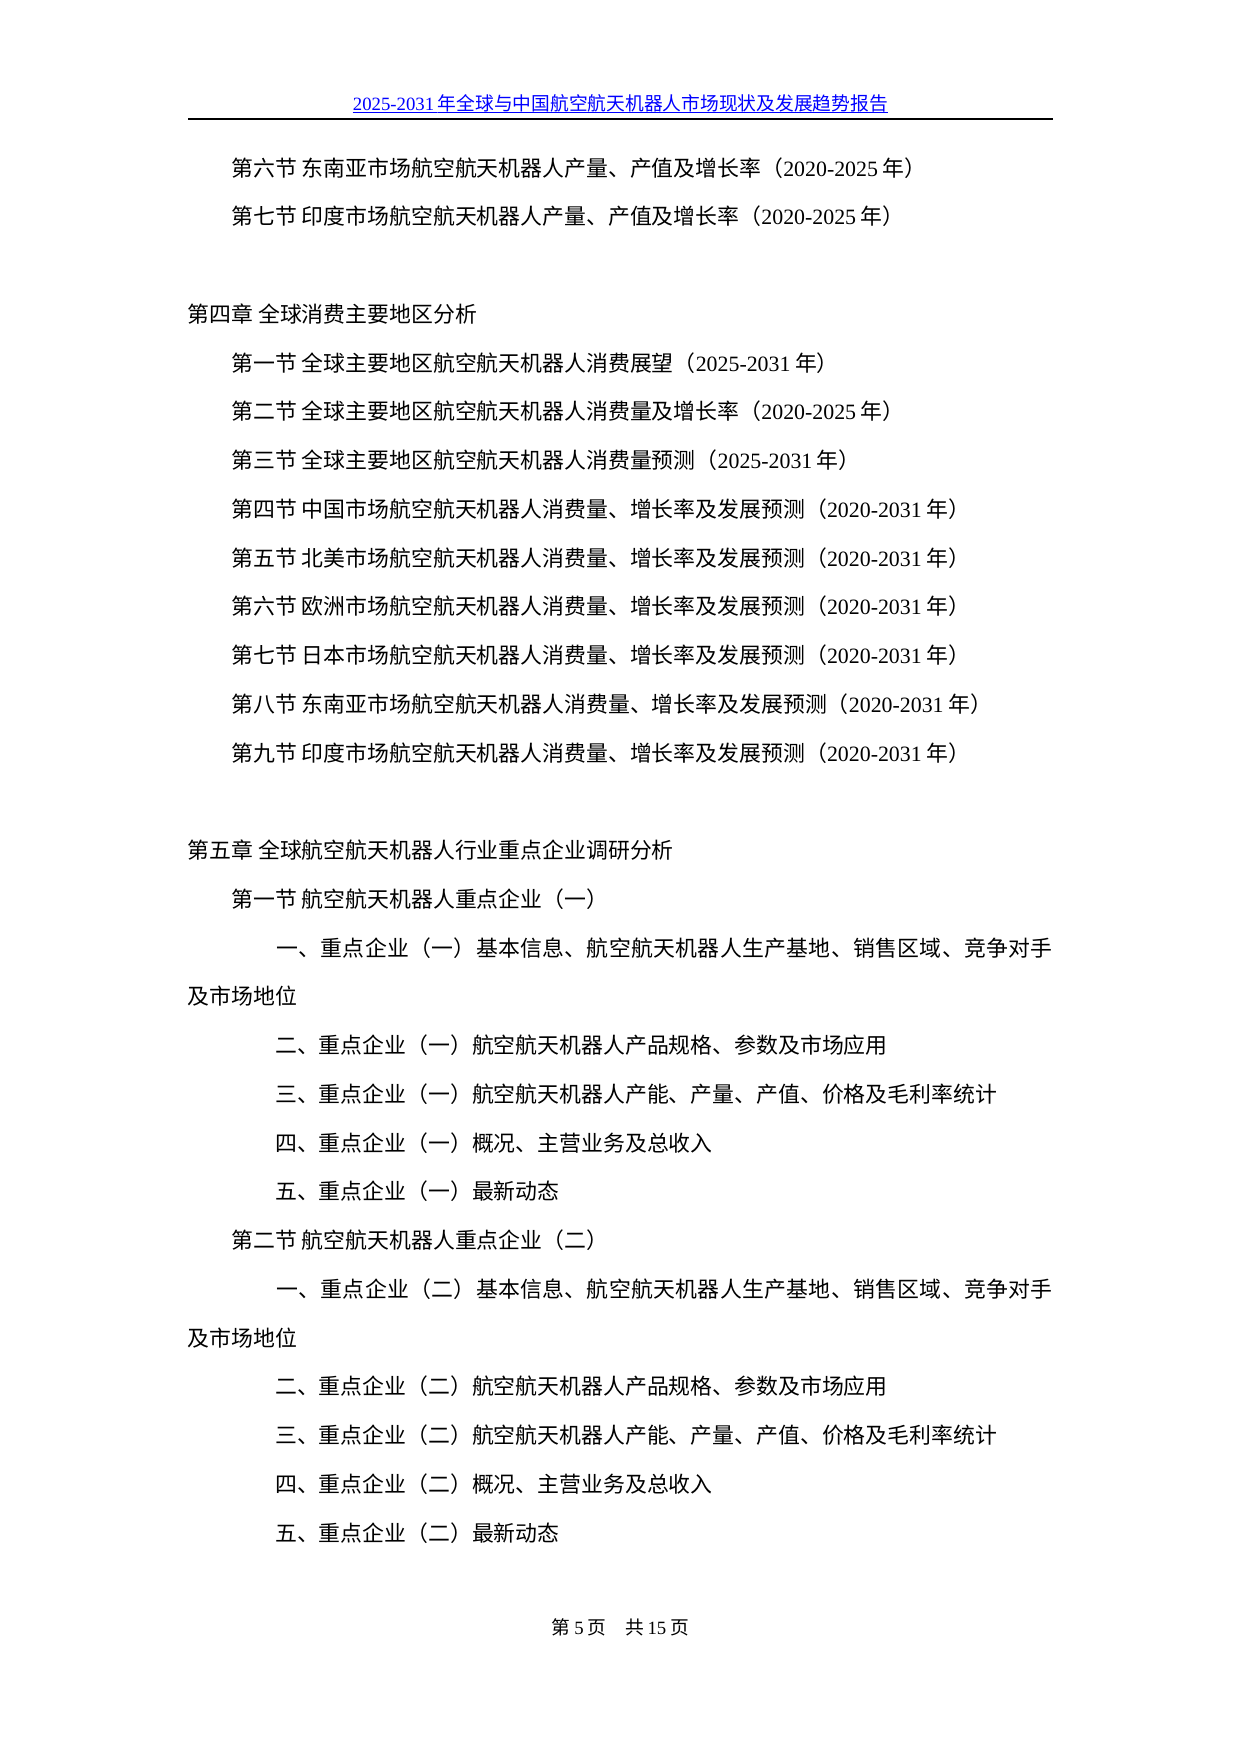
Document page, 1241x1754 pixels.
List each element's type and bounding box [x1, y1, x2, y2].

text [187, 150, 1053, 1548]
